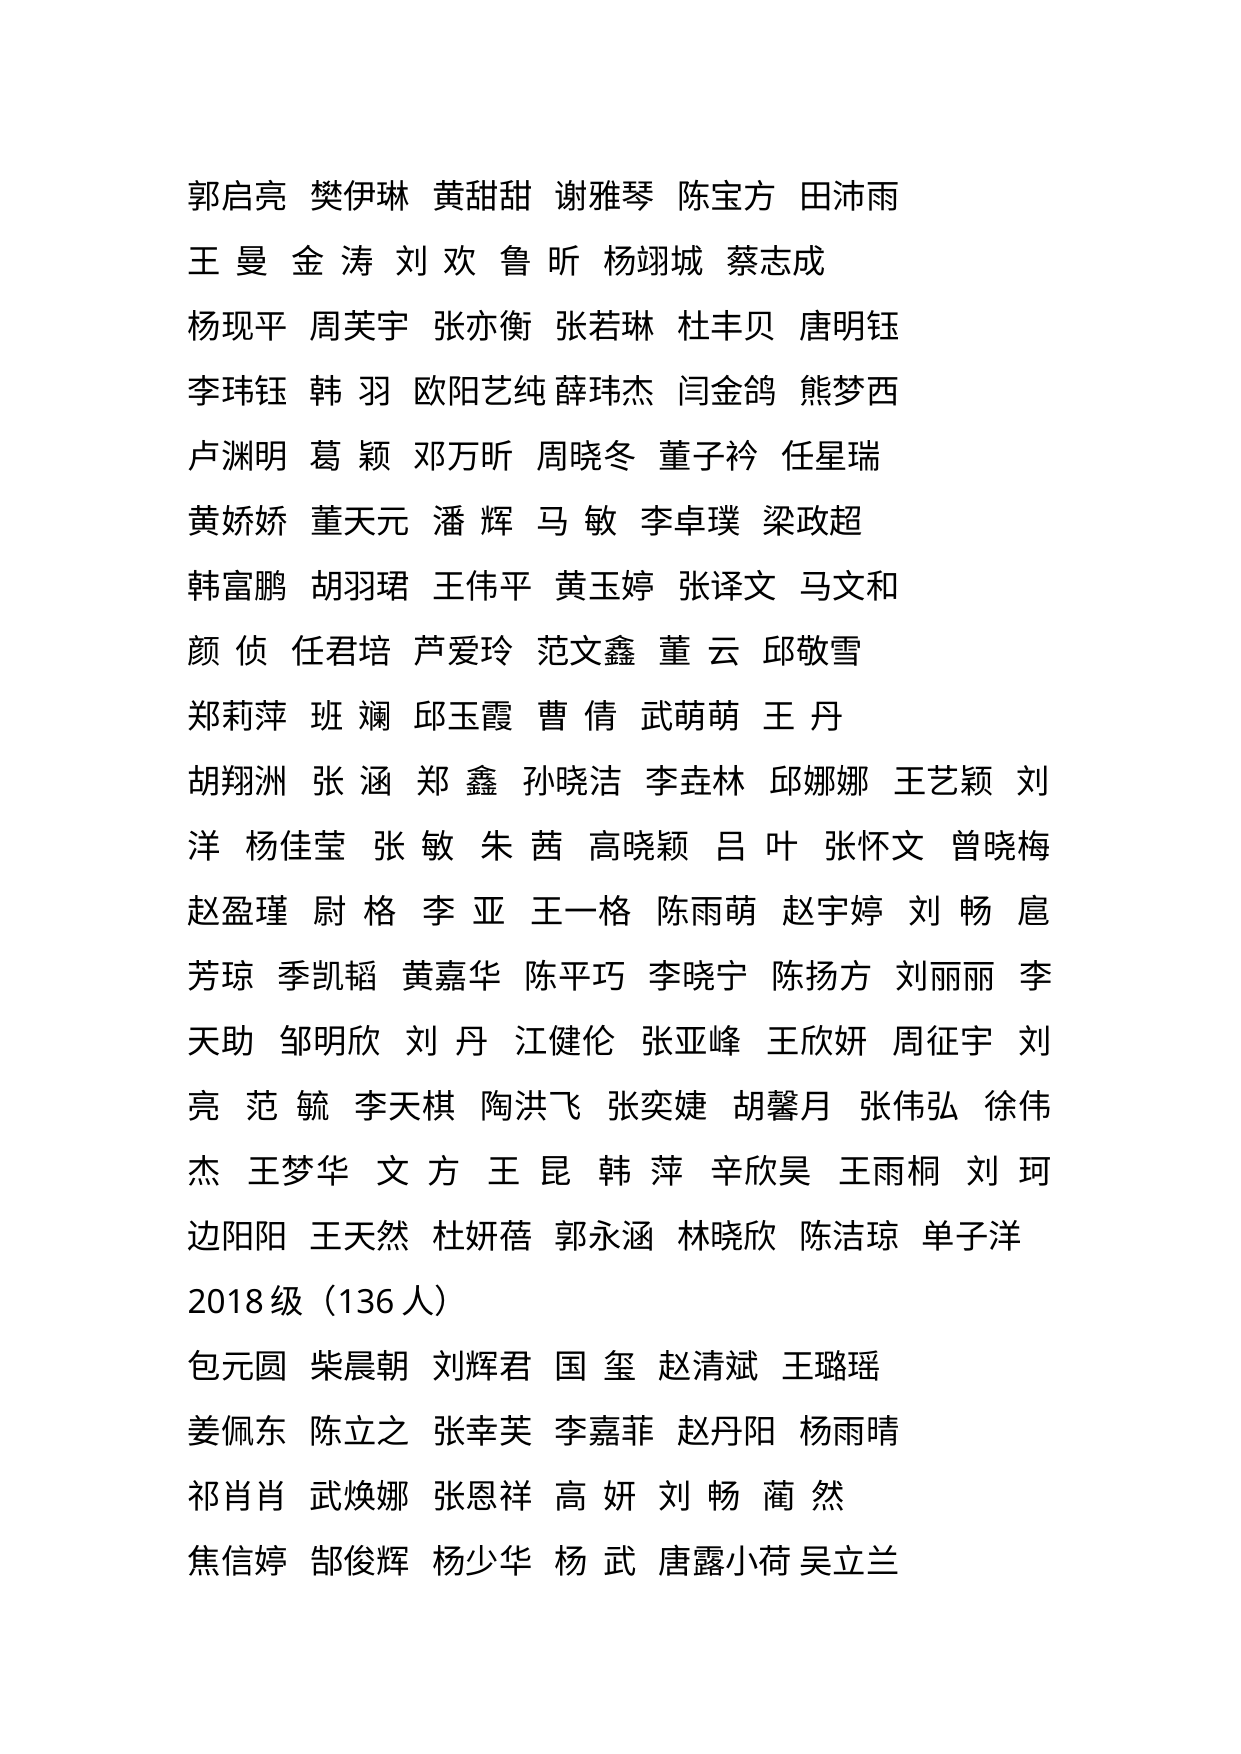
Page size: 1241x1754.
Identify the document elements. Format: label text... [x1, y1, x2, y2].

text 焦信婷 郜俊辉 杨少华 杨 武 唐露小荷 吴立兰 [187, 1527, 1053, 1592]
text 李玮钰 韩 羽 欧阳艺纯 薛玮杰 闫金鸽 熊梦西 [187, 357, 1053, 422]
text 郑莉萍 班 斓 邱玉霞 曹 倩 武萌萌 王 丹 [187, 682, 1053, 747]
text 包元圆 柴晨朝 刘辉君 国 玺 赵清斌 王璐瑶 [187, 1332, 1053, 1397]
text 2018级（136人） [187, 1267, 1053, 1332]
text 姜佩东 陈立之 张幸芙 李嘉菲 赵丹阳 杨雨晴 [187, 1397, 1053, 1462]
text 胡翔洲 张 涵 郑 鑫 孙晓洁 李垚林 邱娜娜 王艺颖 刘 洋 杨佳莹 张 敏 朱 茜 高晓颖 吕 叶 张怀文 曾晓梅 赵盈瑾 尉 格 李 亚 王一格 陈雨萌 赵宇婷 刘 畅 扈芳琼 季凯韬 黄嘉华 陈平巧 李晓宁 陈扬方 刘丽丽 李天助 邹明欣 刘 丹 江健伦 张亚峰 王欣妍 周征宇 刘 亮 范 毓 李天棋 陶洪飞 张奕婕 胡馨月 张伟弘 徐伟杰 王梦华 文 方 王 昆 韩 萍 辛欣昊 王雨桐 刘 珂 边阳阳 王天然 杜妍蓓 郭永涵 林晓欣 陈洁琼 单子洋 [187, 747, 1053, 1267]
text 郭启亮 樊伊琳 黄甜甜 谢雅琴 陈宝方 田沛雨 [187, 162, 1053, 227]
text 祁肖肖 武焕娜 张恩祥 高 妍 刘 畅 蔺 然 [187, 1462, 1053, 1527]
text 颜 侦 任君培 芦爱玲 范文鑫 董 云 邱敬雪 [187, 617, 1053, 682]
text 黄娇娇 董天元 潘 辉 马 敏 李卓璞 梁政超 [187, 487, 1053, 552]
text 韩富鹏 胡羽珺 王伟平 黄玉婷 张译文 马文和 [187, 552, 1053, 617]
text 卢渊明 葛 颖 邓万昕 周晓冬 董子衿 任星瑞 [187, 422, 1053, 487]
text 杨现平 周芙宇 张亦衡 张若琳 杜丰贝 唐明钰 [187, 292, 1053, 357]
text 王 曼 金 涛 刘 欢 鲁 昕 杨翊城 蔡志成 [187, 227, 1053, 292]
